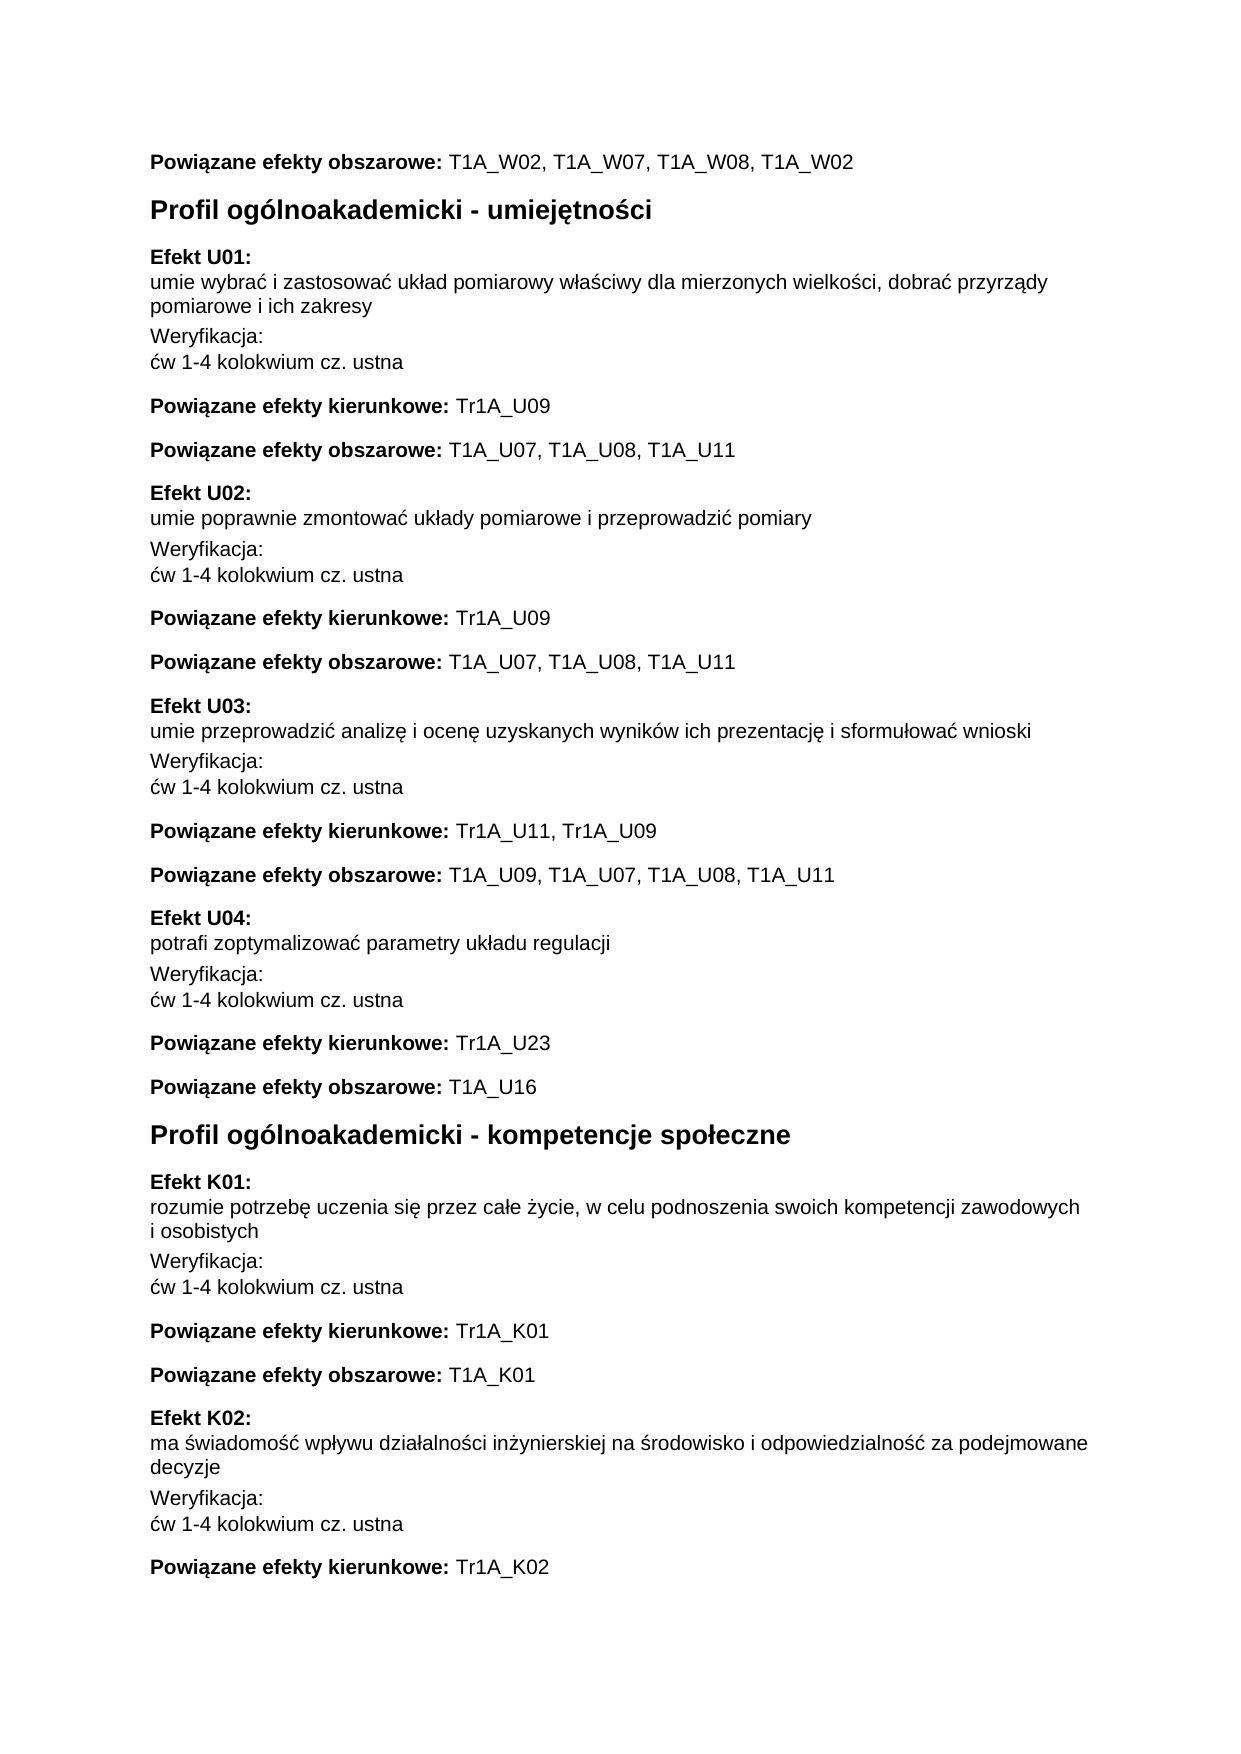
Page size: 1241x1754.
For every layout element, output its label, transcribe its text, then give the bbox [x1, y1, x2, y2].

text ćw 1-4 kolokwium cz. ustna [150, 775, 1090, 799]
text potrafi zoptymalizować parametry układu regulacji [150, 931, 1090, 955]
text Powiązane efekty obszarowe: T1A_U09, T1A_U07, T1A_U08, T1A_U11 [150, 862, 1090, 886]
text rozumie potrzebę uczenia się przez całe życie, w celu podnoszenia swoich kompetencji zawodowych i osobistych [150, 1195, 1090, 1243]
text Powiązane efekty kierunkowe: Tr1A_U11, Tr1A_U09 [150, 819, 1090, 843]
text Efekt U02: [150, 481, 1090, 505]
text Weryfikacja: [150, 749, 1090, 773]
text Efekt K02: [150, 1406, 1090, 1430]
text ćw 1-4 kolokwium cz. ustna [150, 1275, 1090, 1299]
text Weryfikacja: [150, 1249, 1090, 1273]
text Efekt U04: [150, 906, 1090, 930]
text Powiązane efekty kierunkowe: Tr1A_U23 [150, 1031, 1090, 1055]
text Powiązane efekty kierunkowe: Tr1A_K01 [150, 1319, 1090, 1343]
text Weryfikacja: [150, 536, 1090, 560]
text Powiązane efekty kierunkowe: Tr1A_U09 [150, 394, 1090, 418]
text ma świadomość wpływu działalności inżynierskiej na środowisko i odpowiedzialność za podejmowane decyzje [150, 1431, 1090, 1479]
text Efekt U03: [150, 694, 1090, 718]
subtitle Profil ogólnoakademicki - umiejętności [150, 194, 1090, 225]
text Powiązane efekty obszarowe: T1A_W02, T1A_W07, T1A_W08, T1A_W02 [150, 150, 1090, 174]
text umie przeprowadzić analizę i ocenę uzyskanych wyników ich prezentację i sformułować wnioski [150, 719, 1090, 743]
text Weryfikacja: [150, 324, 1090, 348]
text ćw 1-4 kolokwium cz. ustna [150, 350, 1090, 374]
text Weryfikacja: [150, 961, 1090, 985]
text Powiązane efekty obszarowe: T1A_U07, T1A_U08, T1A_U11 [150, 650, 1090, 674]
text ćw 1-4 kolokwium cz. ustna [150, 1511, 1090, 1535]
text umie poprawnie zmontować układy pomiarowe i przeprowadzić pomiary [150, 506, 1090, 530]
text Weryfikacja: [150, 1485, 1090, 1509]
text ćw 1-4 kolokwium cz. ustna [150, 562, 1090, 586]
text Powiązane efekty obszarowe: T1A_U16 [150, 1075, 1090, 1099]
text Efekt K01: [150, 1170, 1090, 1194]
text Powiązane efekty kierunkowe: Tr1A_K02 [150, 1555, 1090, 1579]
subtitle Profil ogólnoakademicki - kompetencje społeczne [150, 1119, 1090, 1150]
text Powiązane efekty kierunkowe: Tr1A_U09 [150, 606, 1090, 630]
text Efekt U01: [150, 245, 1090, 269]
text Powiązane efekty obszarowe: T1A_U07, T1A_U08, T1A_U11 [150, 437, 1090, 461]
text umie wybrać i zastosować układ pomiarowy właściwy dla mierzonych wielkości, dobrać przyrządy pomiarowe i ich zakresy [150, 270, 1090, 318]
text ćw 1-4 kolokwium cz. ustna [150, 987, 1090, 1011]
text Powiązane efekty obszarowe: T1A_K01 [150, 1362, 1090, 1386]
